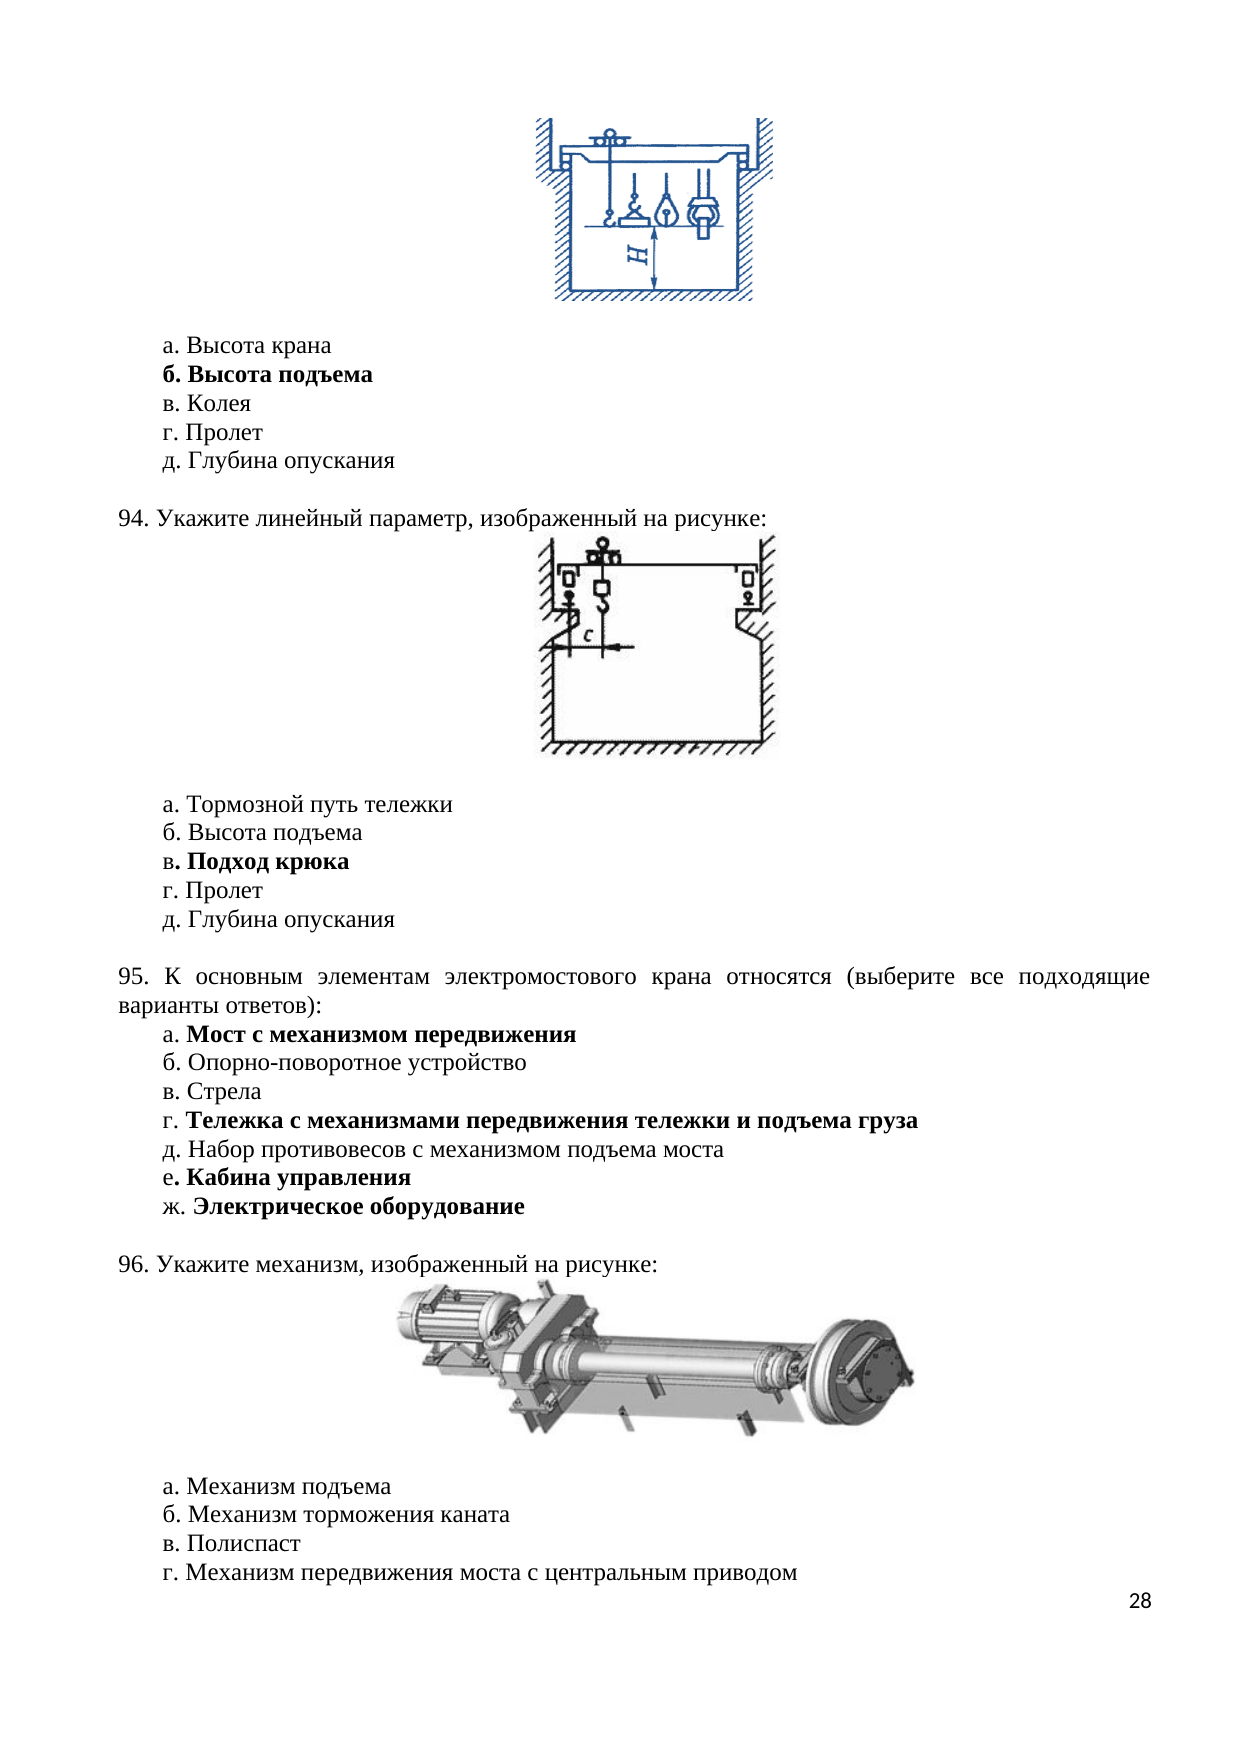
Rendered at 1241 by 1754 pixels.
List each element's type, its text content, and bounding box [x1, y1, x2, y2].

picture [395, 1277, 919, 1442]
text 95. К основным элементам электромостового крана относятся (выберите все подходящие варианты ответов): [118, 961, 1152, 1019]
text а. Тормозной путь тележки [118, 789, 1152, 817]
text д. Набор противовесов с механизмом подъема моста [118, 1134, 1152, 1162]
picture [533, 531, 781, 760]
text б. Механизм торможения каната [118, 1499, 1152, 1528]
text а. Мост с механизмом передвижения [118, 1019, 1152, 1047]
text д. Глубина опускания [118, 904, 1152, 932]
text б. Высота подъема [118, 359, 1152, 388]
text а. Механизм подъема [118, 1471, 1152, 1499]
text д. Глубина опускания [118, 445, 1152, 474]
text г. Механизм передвижения моста с центральным приводом [118, 1557, 1152, 1586]
text г. Тележка с механизмами передвижения тележки и подъема груза [118, 1105, 1152, 1134]
text б. Высота подъема [118, 817, 1152, 846]
text в. Подход крюка [118, 846, 1152, 875]
text 94. Укажите линейный параметр, изображенный на рисунке: [118, 503, 1152, 532]
text г. Пролет [118, 417, 1152, 445]
text в. Полиспаст [118, 1528, 1152, 1557]
text б. Опорно-поворотное устройство [118, 1047, 1152, 1076]
text а. Высота крана [118, 330, 1152, 359]
text 96. Укажите механизм, изображенный на рисунке: [118, 1249, 1152, 1277]
picture [531, 118, 783, 302]
text ж. Электрическое оборудование [118, 1191, 1152, 1220]
text е. Кабина управления [118, 1162, 1152, 1191]
text в. Стрела [118, 1076, 1152, 1105]
text г. Пролет [118, 875, 1152, 904]
text в. Колея [118, 388, 1152, 417]
